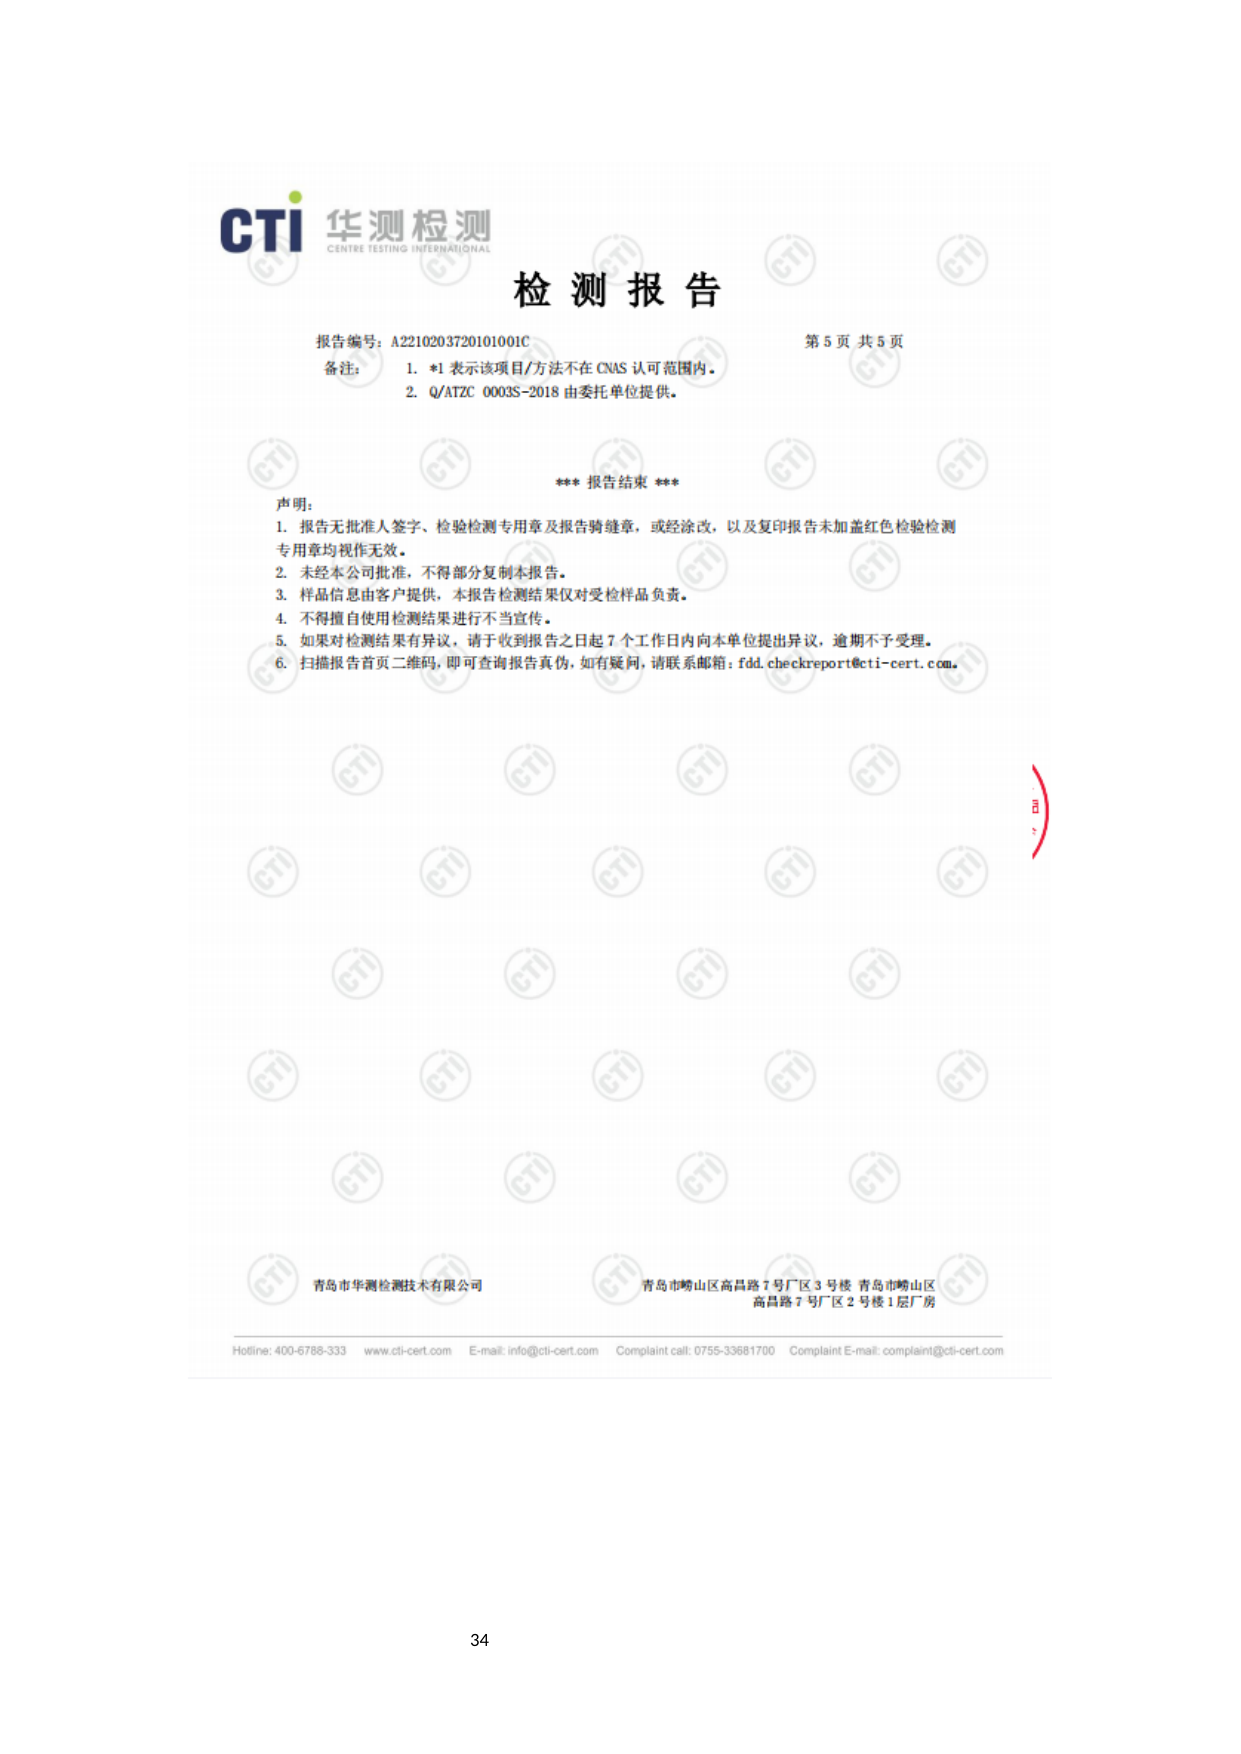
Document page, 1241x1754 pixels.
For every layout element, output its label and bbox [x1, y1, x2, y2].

picture [187, 162, 1052, 1382]
